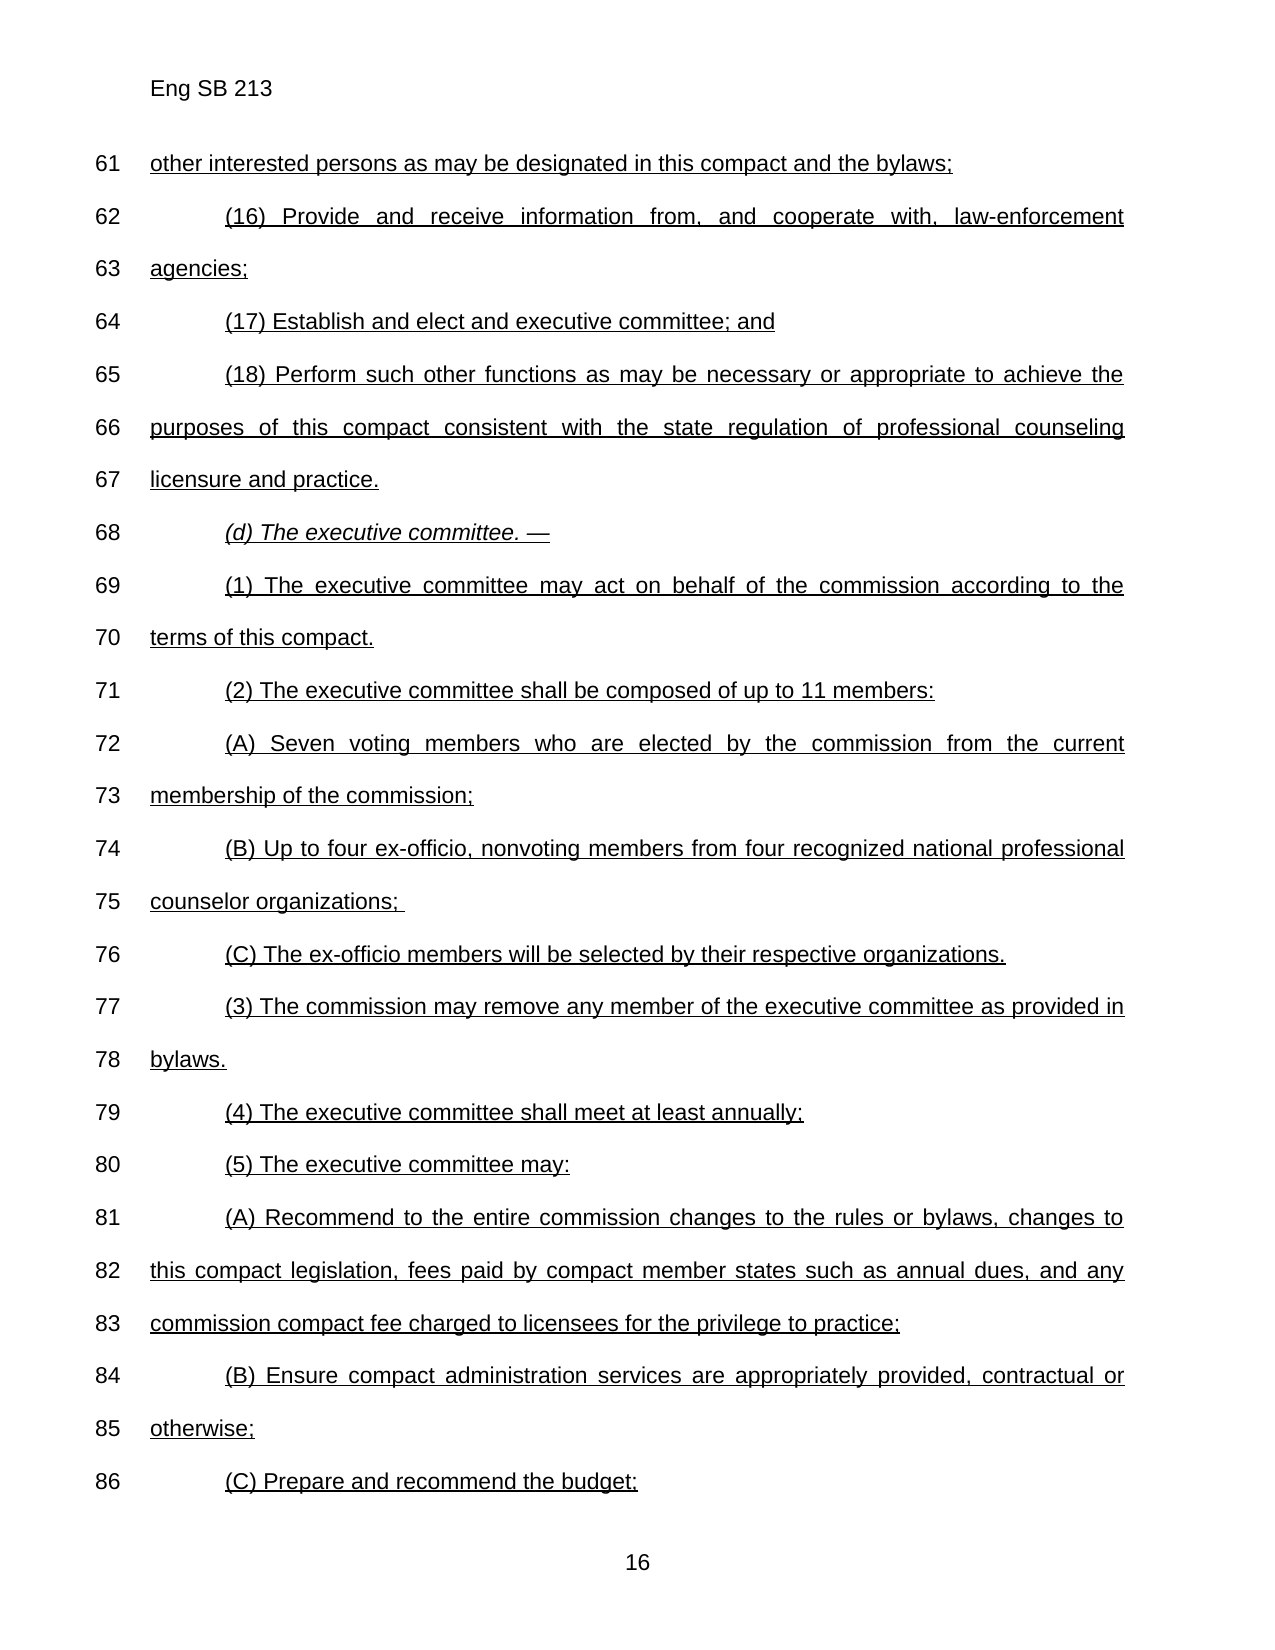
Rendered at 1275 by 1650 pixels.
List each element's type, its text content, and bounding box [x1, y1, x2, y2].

text (17) Establish and elect and executive committee; and [150, 308, 1125, 334]
text (3) The commission may remove any member of the executive committee as provided in bylaws. [150, 993, 1125, 1072]
text (B) Ensure compact administration services are appropriately provided, contractual or otherwise; [150, 1362, 1125, 1441]
text (C) Prepare and recommend the budget; [150, 1468, 1125, 1494]
text (5) The executive committee may: [150, 1151, 1125, 1178]
text (16) Provide and receive information from, and cooperate with, law-enforcement agencies; [150, 203, 1125, 282]
text (18) Perform such other functions as may be necessary or appropriate to achieve the purposes of this compact consistent with the state regulation of professional counseling licensure and practice. [150, 438, 1125, 493]
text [150, 150, 1125, 176]
text (C) The ex-officio members will be selected by their respective organizations. [150, 941, 1125, 967]
text (2) The executive committee shall be composed of up to 11 members: [150, 677, 1125, 703]
text (18) Perform such other functions as may be necessary or appropriate to achieve the purposes of this compact consistent with the state regulation of professional counseling licensure and practice. [150, 361, 1125, 436]
text (4) The executive committee shall meet at least annually; [150, 1099, 1125, 1125]
text (A) Recommend to the entire commission changes to the rules or bylaws, changes to this compact legislation, fees paid by compact member states such as annual dues, and any commission compact fee charged to licensees for the privilege to practice; [150, 1204, 1125, 1280]
text (B) Up to four ex-officio, nonvoting members from four recognized national professional counselor organizations; [150, 835, 1125, 914]
text (A) Recommend to the entire commission changes to the rules or bylaws, changes to this compact legislation, fees paid by compact member states such as annual dues, and any commission compact fee charged to licensees for the privilege to practice; [150, 1281, 1125, 1336]
text (A) Seven voting members who are elected by the commission from the current membership of the commission; [150, 730, 1125, 809]
text (d) The executive committee. — [150, 519, 1125, 545]
text (1) The executive committee may act on behalf of the commission according to the terms of this compact. [150, 572, 1125, 651]
